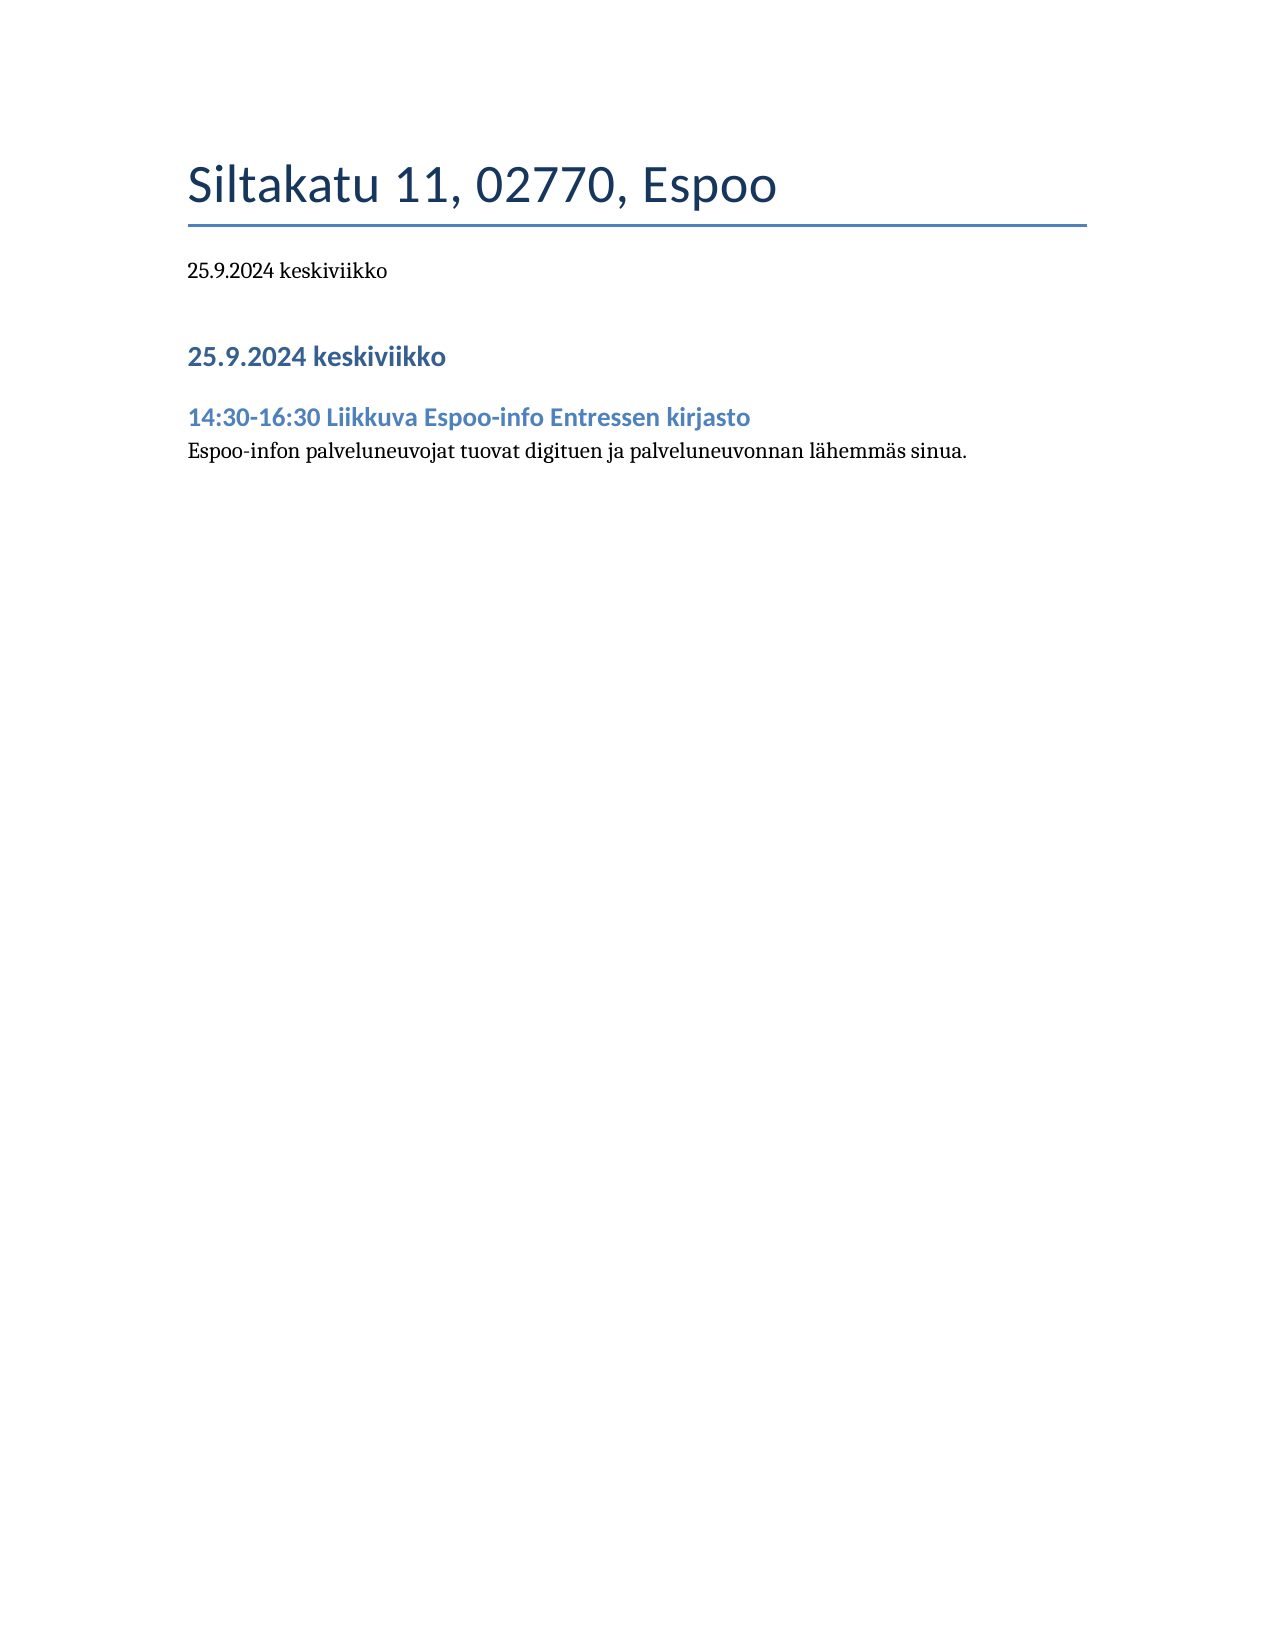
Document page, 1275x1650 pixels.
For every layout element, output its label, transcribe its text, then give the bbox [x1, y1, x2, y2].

title Siltakatu 11, 02770, Espoo [187, 150, 1087, 227]
subtitle 25.9.2024 keskiviikko [187, 338, 1087, 374]
text 25.9.2024 keskiviikko [187, 258, 1087, 284]
text Espoo-infon palveluneuvojat tuovat digituen ja palveluneuvonnan lähemmäs sinua. [187, 438, 1087, 464]
subtitle 14:30-16:30 Liikkuva Espoo-info Entressen kirjasto [187, 400, 1087, 433]
